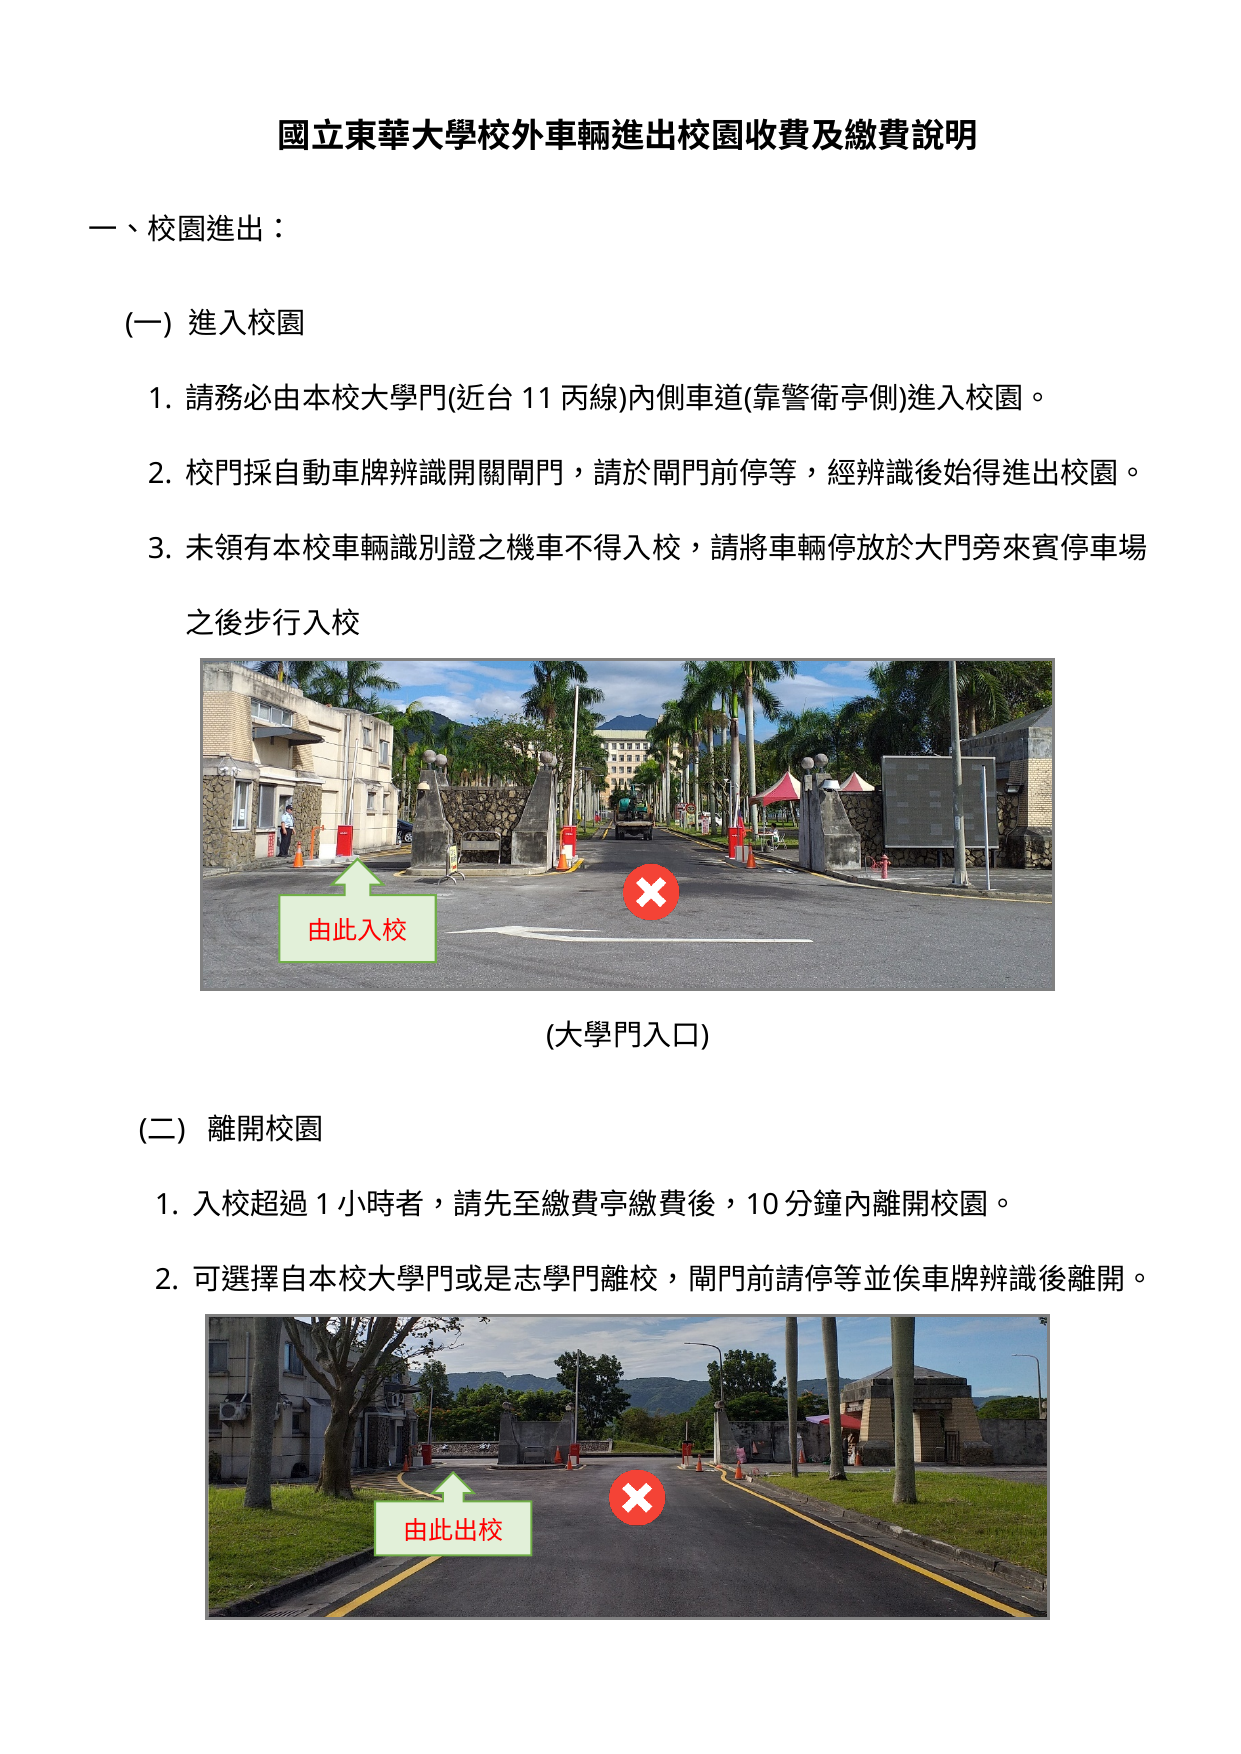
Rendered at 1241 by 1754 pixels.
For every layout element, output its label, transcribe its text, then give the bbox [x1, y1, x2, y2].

list 離開校園 [139, 1089, 1166, 1164]
text 國立東華大學校外車輛進出校園收費及繳費說明 [89, 95, 1166, 170]
list 校園進出： [89, 189, 1166, 264]
list 可選擇自本校大學門或是志學門離校，閘門前請停等並俟車牌辨識後離開。 [154, 1239, 1166, 1314]
list 進入校園 [125, 283, 1166, 358]
list (大學門入口) [89, 995, 1166, 1070]
list 入校超過1小時者，請先至繳費亭繳費後，10分鐘內離開校園。 [154, 1164, 1166, 1239]
list 校門採自動車牌辨識開關閘門，請於閘門前停等，經辨識後始得進出校園。 [148, 433, 1166, 508]
list 未領有本校車輛識別證之機車不得入校，請將車輛停放於大門旁來賓停車場之後步行入校 [148, 508, 1166, 658]
picture [203, 661, 1052, 988]
picture [208, 1317, 1047, 1617]
list 請務必由本校大學門(近台11丙線)內側車道(靠警衛亭側)進入校園。 [148, 358, 1166, 433]
